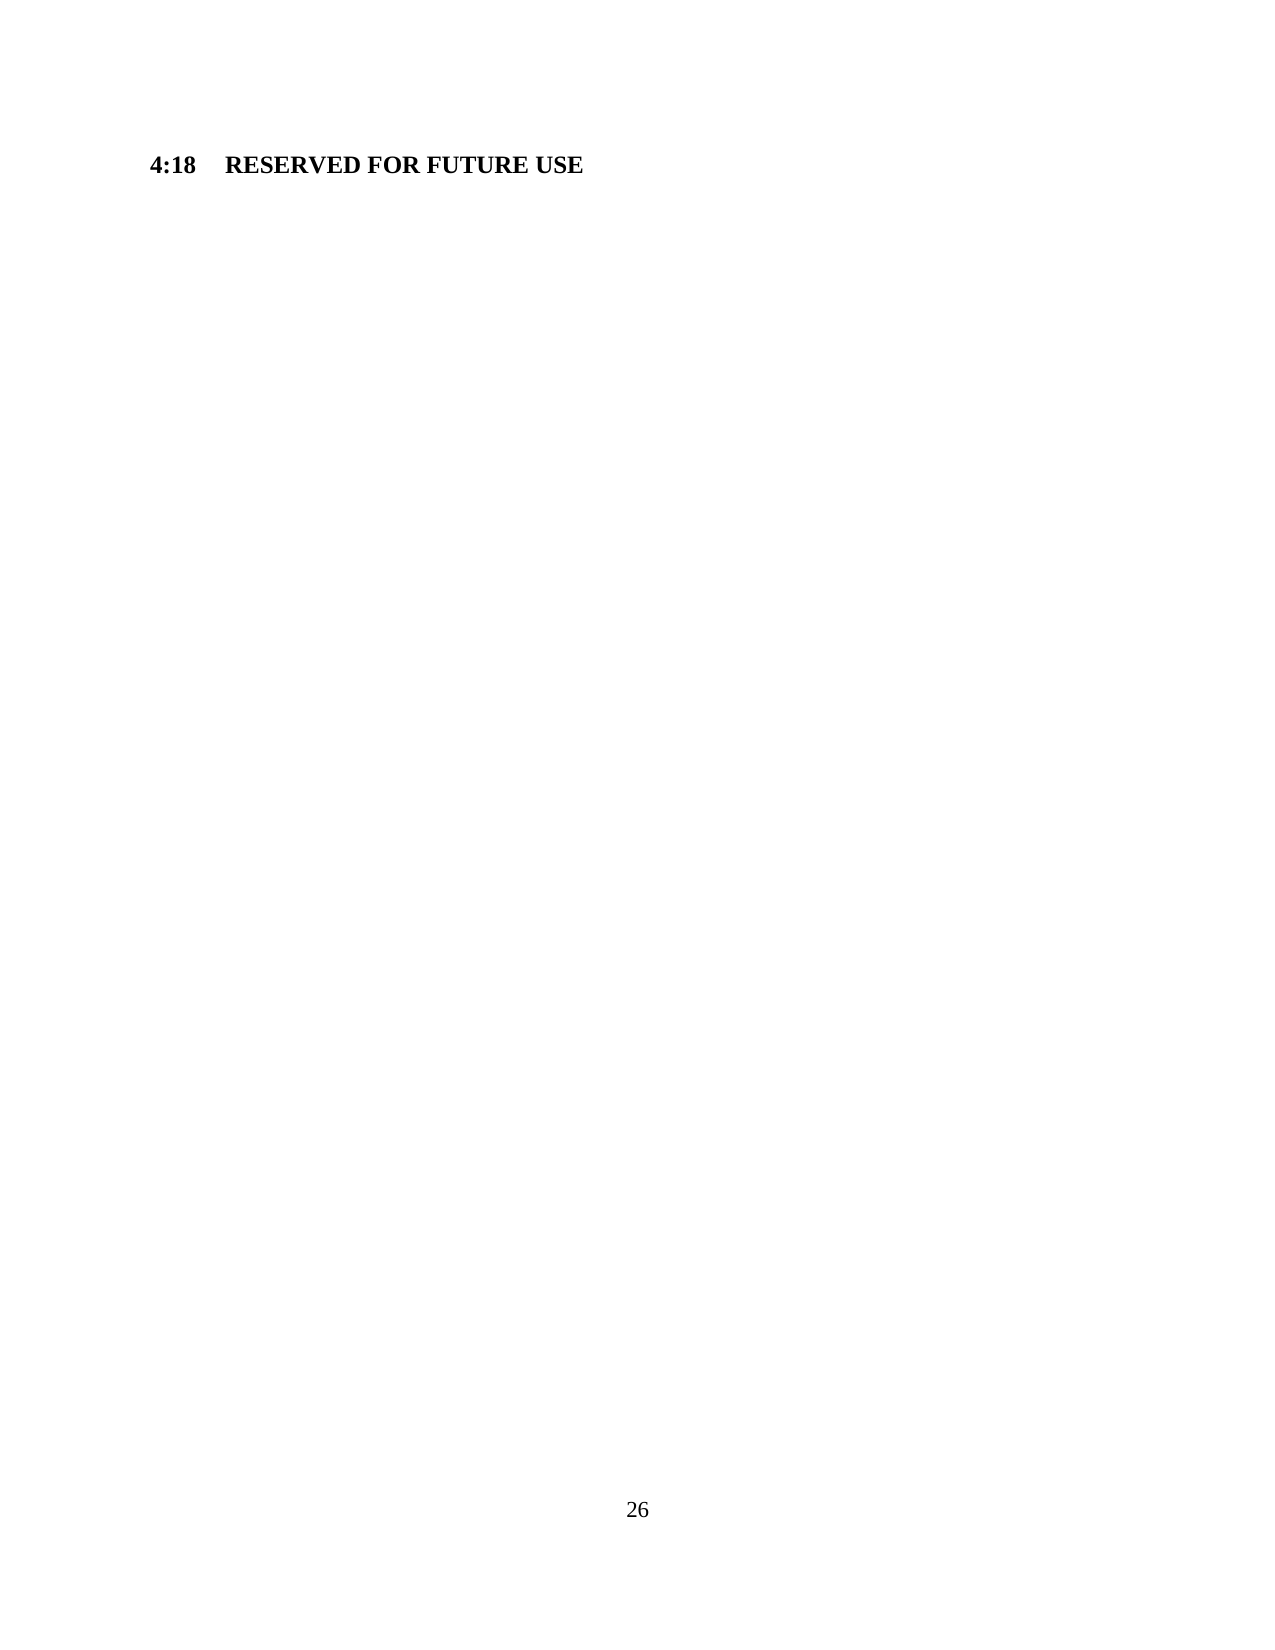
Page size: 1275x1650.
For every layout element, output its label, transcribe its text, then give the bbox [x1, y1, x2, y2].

text 4:18 RESERVED FOR FUTURE USE [150, 150, 1125, 179]
